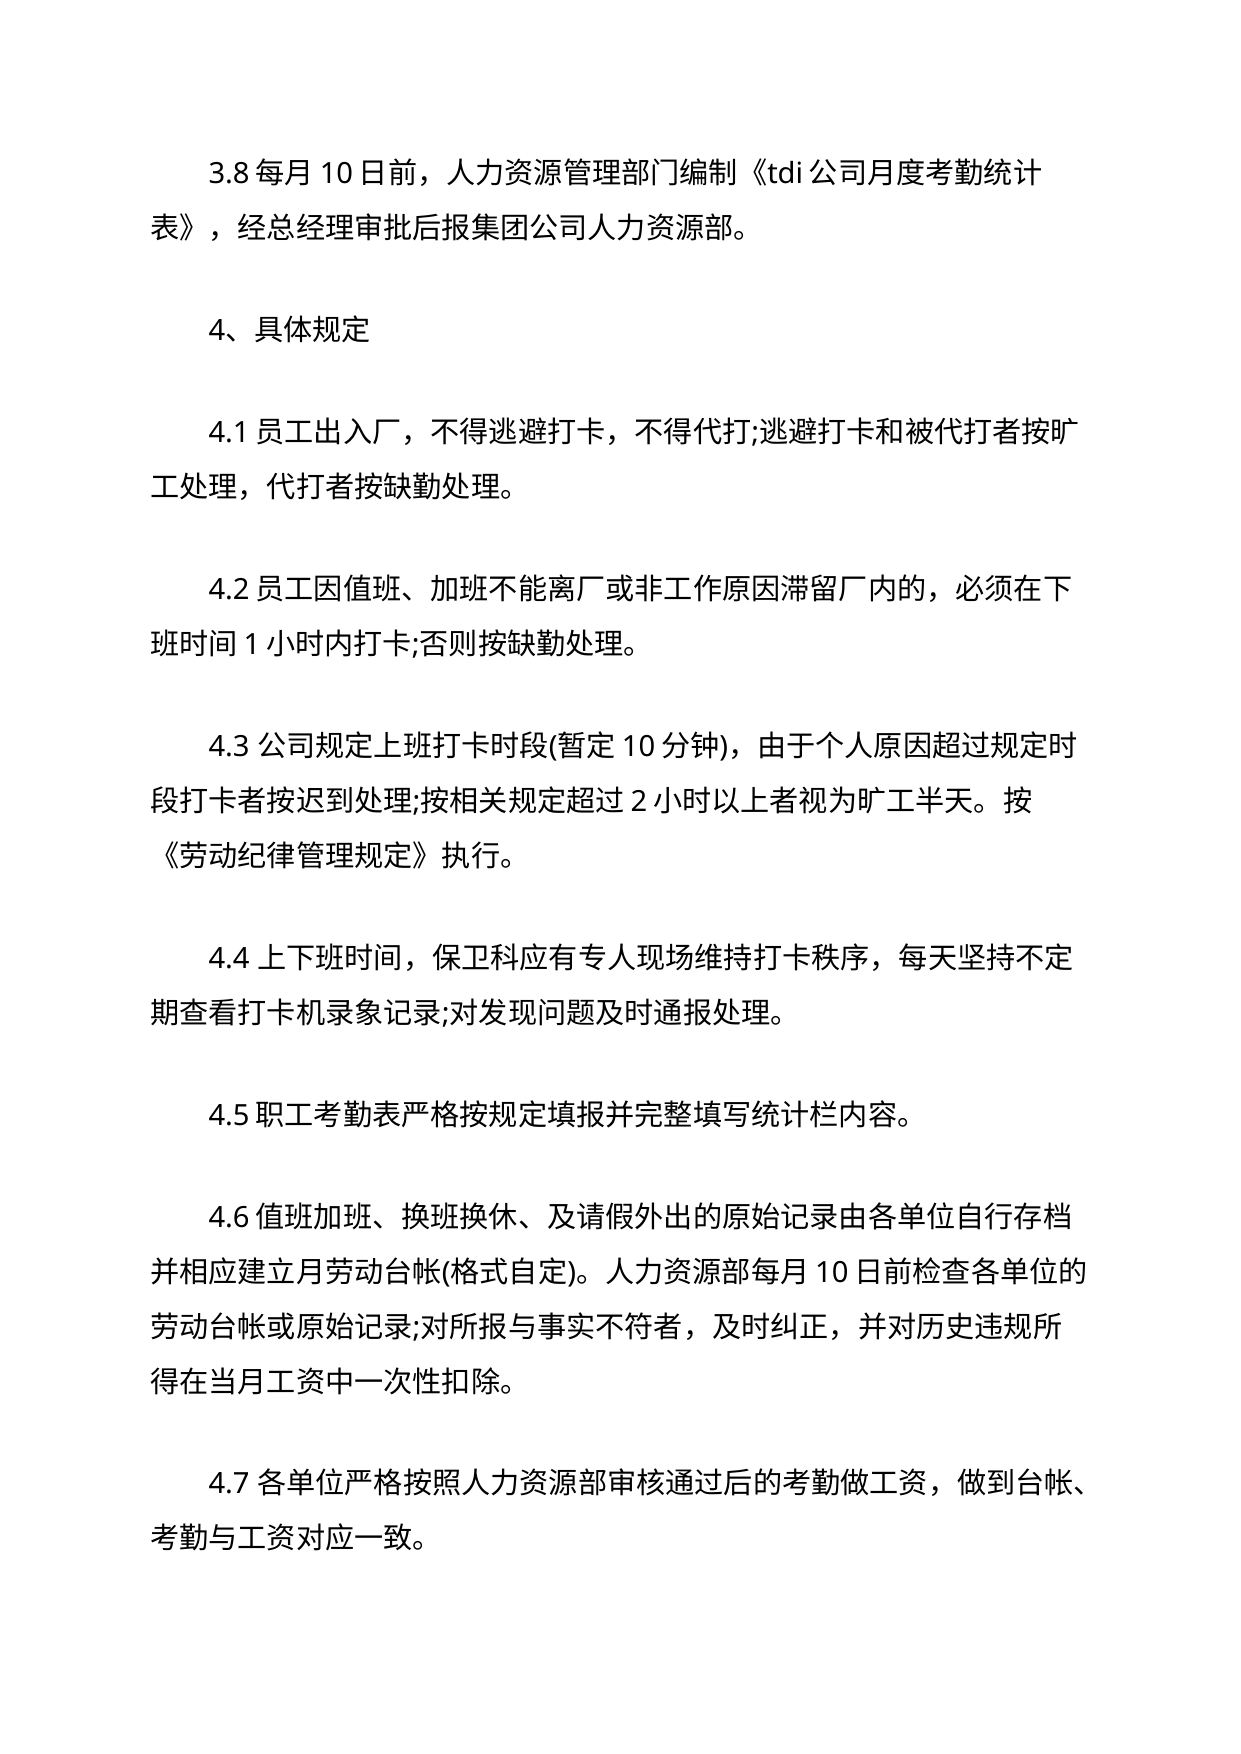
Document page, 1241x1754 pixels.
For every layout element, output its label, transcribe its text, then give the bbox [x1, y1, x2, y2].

text 4.5职工考勤表严格按规定填报并完整填写统计栏内容。 [150, 1091, 1090, 1134]
text 4.4 上下班时间，保卫科应有专人现场维持打卡秩序，每天坚持不定期查看打卡机录象记录;对发现问题及时通报处理。 [150, 934, 1090, 1032]
text 3.8每月10日前，人力资源管理部门编制《tdi公司月度考勤统计表》，经总经理审批后报集团公司人力资源部。 [150, 150, 1090, 247]
text 4、具体规定 [150, 307, 1090, 349]
text 4.2员工因值班、加班不能离厂或非工作原因滞留厂内的，必须在下班时间1小时内打卡;否则按缺勤处理。 [150, 566, 1090, 663]
text 4.6值班加班、换班换休、及请假外出的原始记录由各单位自行存档并相应建立月劳动台帐(格式自定)。人力资源部每月10日前检查各单位的劳动台帐或原始记录;对所报与事实不符者，及时纠正，并对历史违规所得在当月工资中一次性扣除。 [150, 1193, 1090, 1401]
text 4.7 各单位严格按照人力资源部审核通过后的考勤做工资，做到台帐、考勤与工资对应一致。 [150, 1460, 1090, 1557]
text 4.1员工出入厂，不得逃避打卡，不得代打;逃避打卡和被代打者按旷工处理，代打者按缺勤处理。 [150, 409, 1090, 506]
text 4.3 公司规定上班打卡时段(暂定10分钟)，由于个人原因超过规定时段打卡者按迟到处理;按相关规定超过2小时以上者视为旷工半天。按《劳动纪律管理规定》执行。 [150, 722, 1090, 875]
